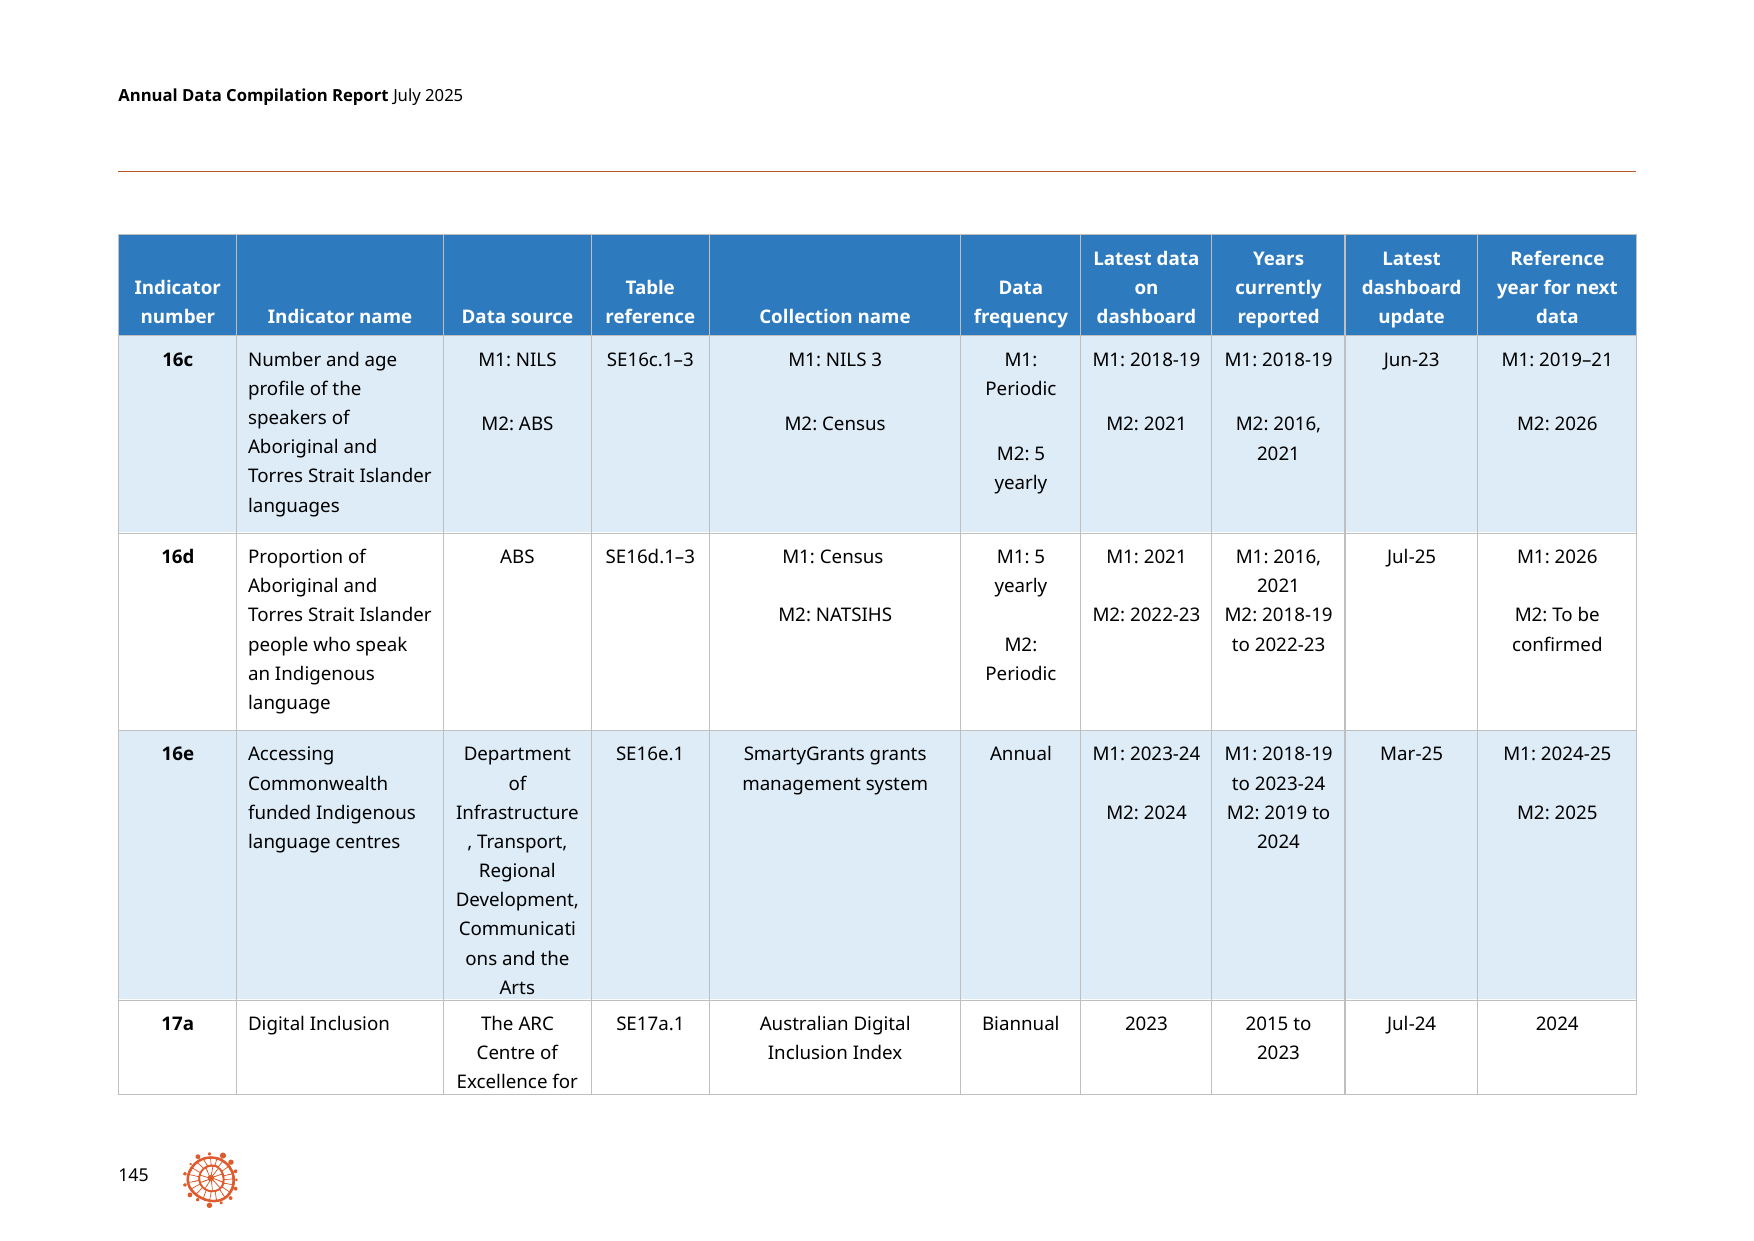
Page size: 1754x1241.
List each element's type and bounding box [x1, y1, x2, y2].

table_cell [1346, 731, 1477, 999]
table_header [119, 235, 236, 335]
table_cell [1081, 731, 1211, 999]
picture [183, 1152, 238, 1208]
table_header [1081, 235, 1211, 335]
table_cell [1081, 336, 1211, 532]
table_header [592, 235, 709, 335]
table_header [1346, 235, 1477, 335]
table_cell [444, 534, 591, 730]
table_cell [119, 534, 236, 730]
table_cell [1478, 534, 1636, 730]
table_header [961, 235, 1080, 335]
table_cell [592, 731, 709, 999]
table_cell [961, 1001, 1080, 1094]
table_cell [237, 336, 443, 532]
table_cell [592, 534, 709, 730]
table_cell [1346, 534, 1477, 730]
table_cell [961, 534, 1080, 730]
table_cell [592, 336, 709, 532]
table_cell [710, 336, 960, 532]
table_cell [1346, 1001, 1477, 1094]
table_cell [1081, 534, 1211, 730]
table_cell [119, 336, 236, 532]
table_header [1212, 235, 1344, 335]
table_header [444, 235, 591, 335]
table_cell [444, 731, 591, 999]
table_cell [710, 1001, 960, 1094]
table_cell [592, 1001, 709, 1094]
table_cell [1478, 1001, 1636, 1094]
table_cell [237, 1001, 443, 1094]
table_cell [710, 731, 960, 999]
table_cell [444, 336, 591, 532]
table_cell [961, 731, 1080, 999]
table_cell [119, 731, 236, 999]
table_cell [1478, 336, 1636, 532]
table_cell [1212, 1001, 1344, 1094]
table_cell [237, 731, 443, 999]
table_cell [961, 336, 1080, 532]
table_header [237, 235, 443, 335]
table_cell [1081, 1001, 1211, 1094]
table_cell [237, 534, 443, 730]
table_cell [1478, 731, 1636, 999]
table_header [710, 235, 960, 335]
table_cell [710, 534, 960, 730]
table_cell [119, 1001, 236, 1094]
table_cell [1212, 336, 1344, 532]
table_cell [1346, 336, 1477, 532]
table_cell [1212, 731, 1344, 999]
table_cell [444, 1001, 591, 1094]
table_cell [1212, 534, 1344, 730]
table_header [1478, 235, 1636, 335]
